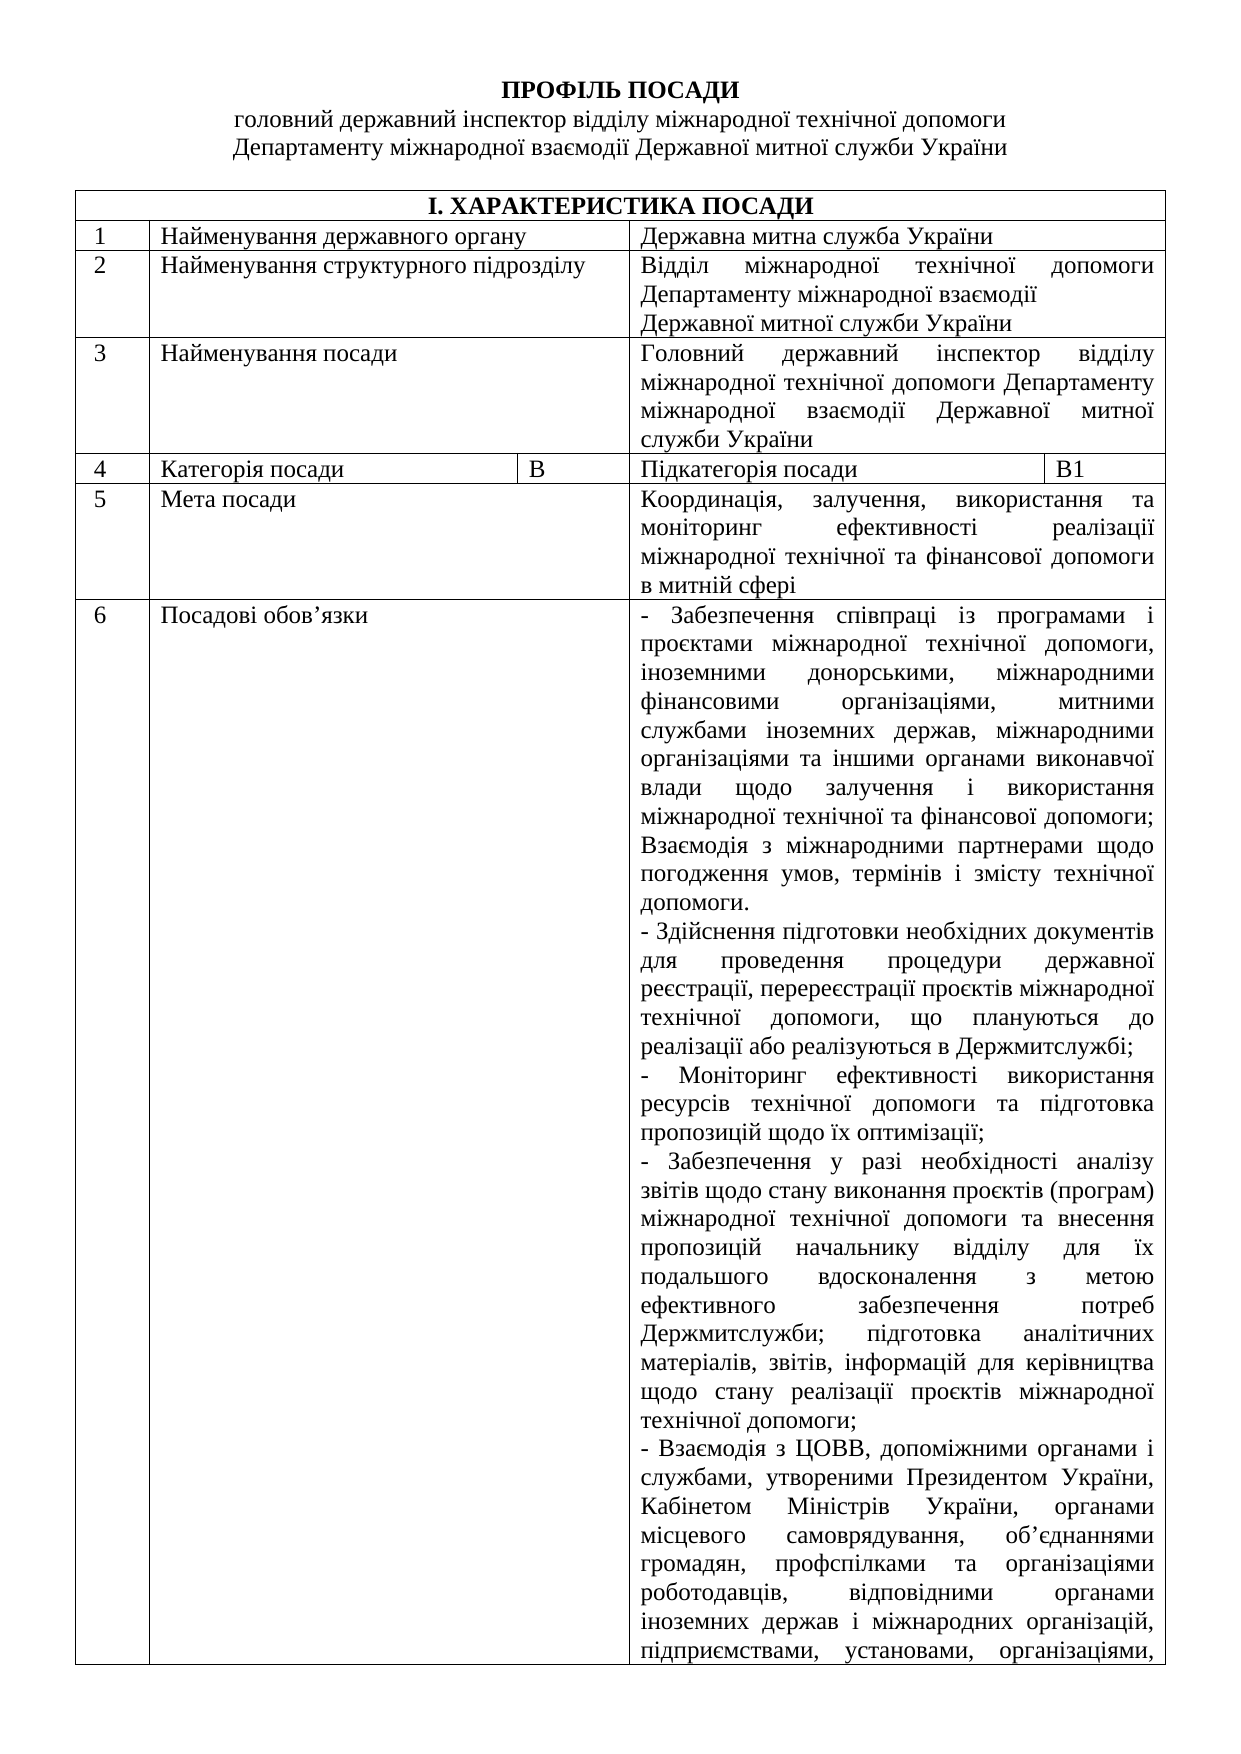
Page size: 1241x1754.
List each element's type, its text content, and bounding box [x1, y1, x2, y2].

table_cell Найменування посади [150, 338, 629, 453]
table_header І. ХАРАКТЕРИСТИКА ПОСАДИ [76, 191, 1165, 220]
text головний державний інспектор відділу міжнародної технічної допомоги [75, 104, 1165, 132]
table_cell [630, 600, 1165, 1663]
table_cell Підкатегорія посади [630, 454, 1044, 483]
table_cell Головний державний інспектор відділу міжнародної технічної допомоги Департаменту міжнародної взаємодії Державної митної служби України [630, 338, 1165, 453]
table_cell [76, 600, 149, 1663]
text ПРОФІЛЬ ПОСАДИ [75, 75, 1165, 104]
table_cell Координація, залучення, використання та моніторинг ефективності реалізації міжнародної технічної та фінансової допомоги в митній сфері [630, 484, 1165, 599]
table_cell [76, 454, 149, 483]
table_cell Відділ міжнародної технічної допомоги Департаменту міжнародної взаємодії Державної митної служби України [630, 251, 1165, 337]
table_cell [76, 338, 149, 453]
table_cell Найменування структурного підрозділу [150, 251, 629, 337]
table_cell Найменування державного органу [150, 221, 629, 249]
table_cell [76, 251, 149, 337]
table_cell [76, 221, 149, 249]
table_cell В1 [1045, 454, 1165, 483]
table_cell Посадові обов’язки [150, 600, 629, 1663]
table_cell Категорія посади [150, 454, 517, 483]
table_cell [76, 484, 149, 599]
table_cell Державна митна служба України [630, 221, 1165, 249]
text Департаменту міжнародної взаємодії Державної митної служби України [75, 132, 1165, 161]
table_cell Мета посади [150, 484, 629, 599]
table_cell В [518, 454, 629, 483]
